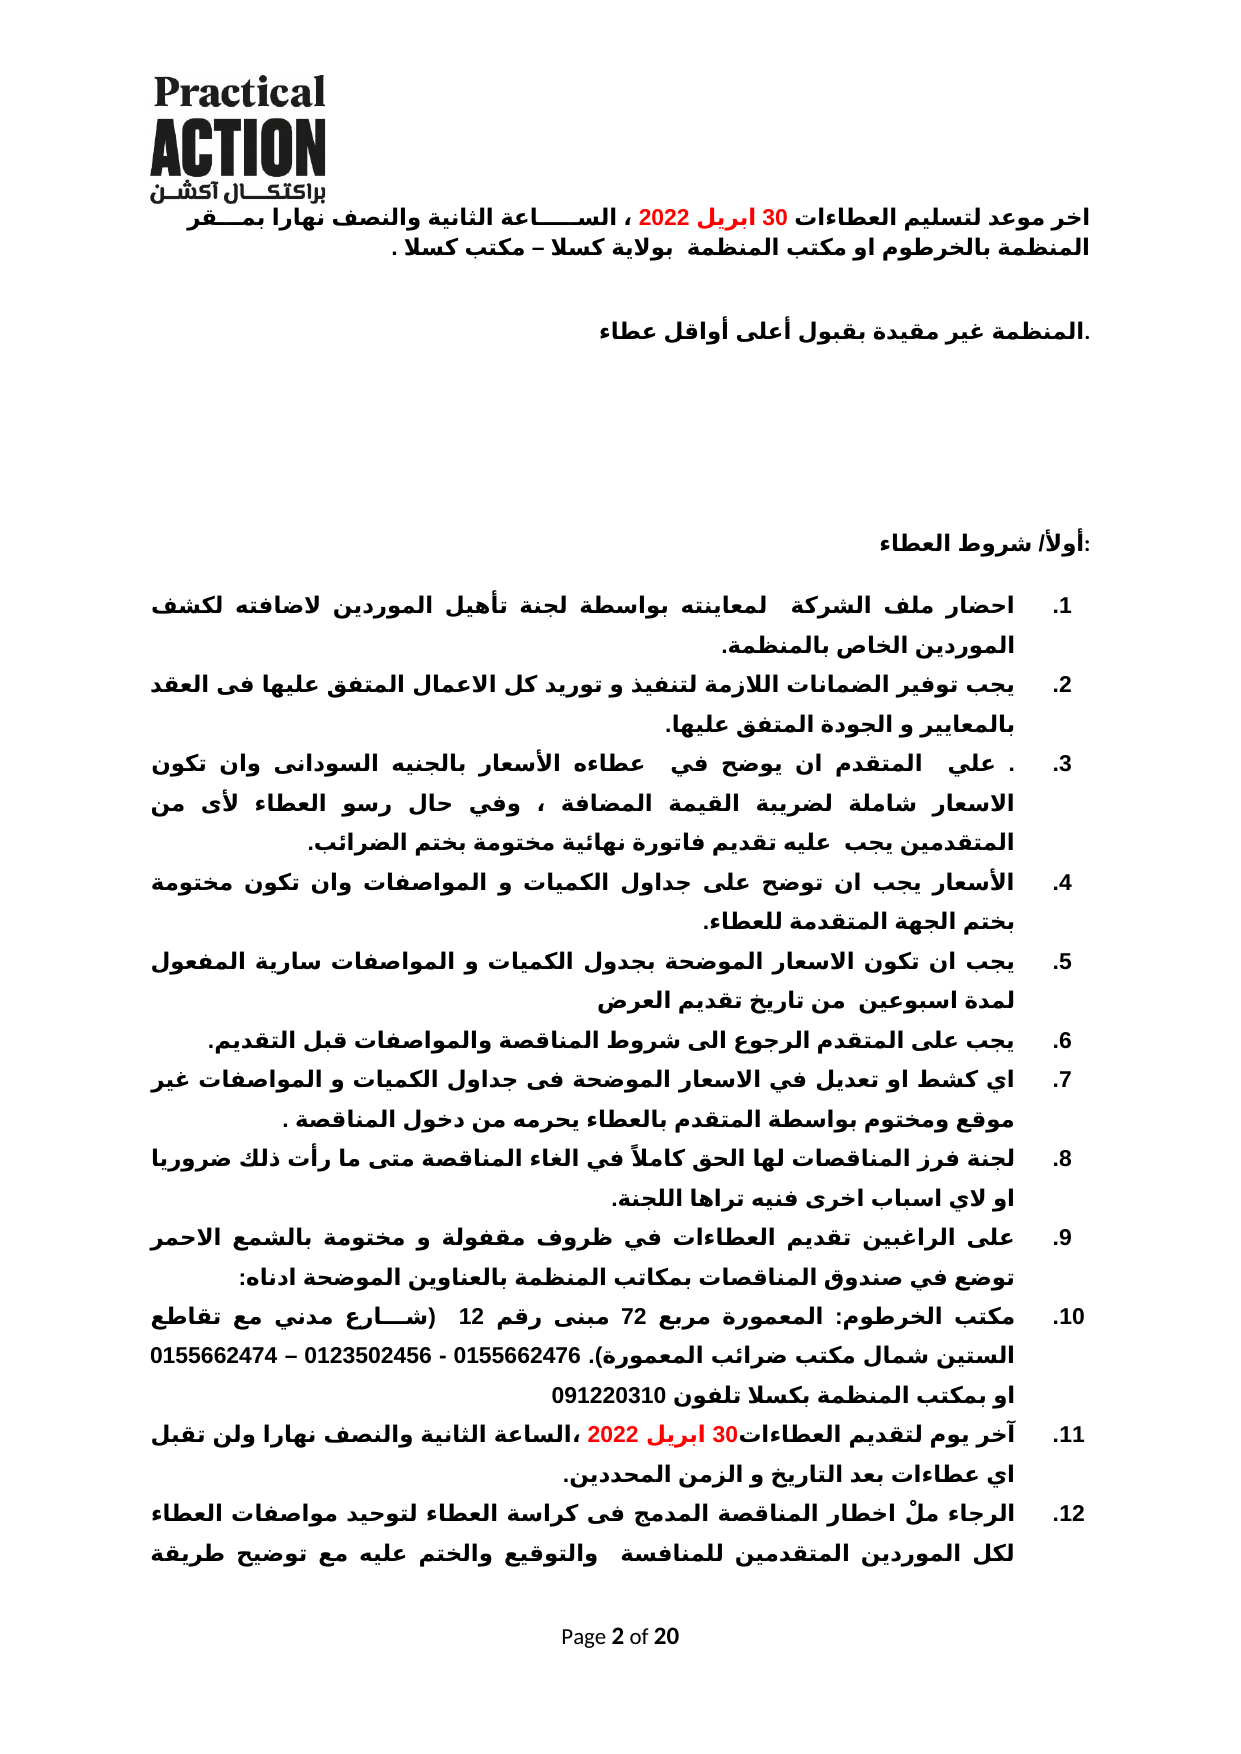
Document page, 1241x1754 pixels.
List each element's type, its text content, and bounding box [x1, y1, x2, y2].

text أولأ/ شروط العطاء: [150, 529, 1090, 558]
list يجب على المتقدم الرجوع الى شروط المناقصة والمواصفات قبل التقديم. [150, 1027, 1053, 1053]
list يجب توفير الضمانات اللازمة لتنفيذ و توريد كل الاعمال المتفق عليها فى العقد بالمعايير و الجودة المتفق عليها. [150, 671, 1053, 737]
list مكتب الخرطوم: المعمورة مربع 72 مبنى رقم 12 (شـــارع مدني مع تقاطع الستين شمال مكتب ضرائب المعمورة). 0155662476 - 0123502456 – 0155662474 او بمكتب المنظمة بكسلا تلفون 091220310 [150, 1303, 1053, 1408]
picture [150, 75, 325, 204]
list يجب ان تكون الاسعار الموضحة بجدول الكميات و المواصفات سارية المفعول لمدة اسبوعين من تاريخ تقديم العرض [150, 948, 1053, 1013]
list احضار ملف الشركة لمعاينته بواسطة لجنة تأهيل الموردين لاضافته لكشف الموردين الخاص بالمنظمة. [150, 592, 1053, 658]
text المنظمة غير مقيدة بقبول أعلى أواقل عطاء. [225, 317, 1090, 346]
list اي كشط او تعديل في الاسعار الموضحة فى جداول الكميات و المواصفات غير موقع ومختوم بواسطة المتقدم بالعطاء يحرمه من دخول المناقصة . [150, 1066, 1053, 1132]
text اخر موعد لتسليم العطاءات 30 ابريل 2022 ، الســـــاعة الثانية والنصف نهارا بمـــقر المنظمة بالخرطوم او مكتب المنظمة بولاية كسلا – مكتب كسلا . [150, 204, 1090, 292]
list لجنة فرز المناقصات لها الحق كاملاً في الغاء المناقصة متى ما رأت ذلك ضروريا او لاي اسباب اخرى فنيه تراها اللجنة. [150, 1145, 1053, 1211]
list . علي المتقدم ان يوضح في عطاءه الأسعار بالجنيه السودانى وان تكون الاسعار شاملة لضريبة القيمة المضافة ، وفي حال رسو العطاء لأى من المتقدمين يجب عليه تقديم فاتورة نهائية مختومة بختم الضرائب. [150, 750, 1053, 856]
list الأسعار يجب ان توضح على جداول الكميات و المواصفات وان تكون مختومة بختم الجهة المتقدمة للعطاء. [150, 869, 1053, 934]
list على الراغبين تقديم العطاءات في ظروف مقفولة و مختومة بالشمع الاحمر توضع في صندوق المناقصات بمكاتب المنظمة بالعناوين الموضحة ادناه: [150, 1224, 1053, 1290]
list آخر يوم لتقديم العطاءات30 ابريل 2022 ،الساعة الثانية والنصف نهارا ولن تقبل اي عطاءات بعد التاريخ و الزمن المحددين. [150, 1421, 1053, 1487]
